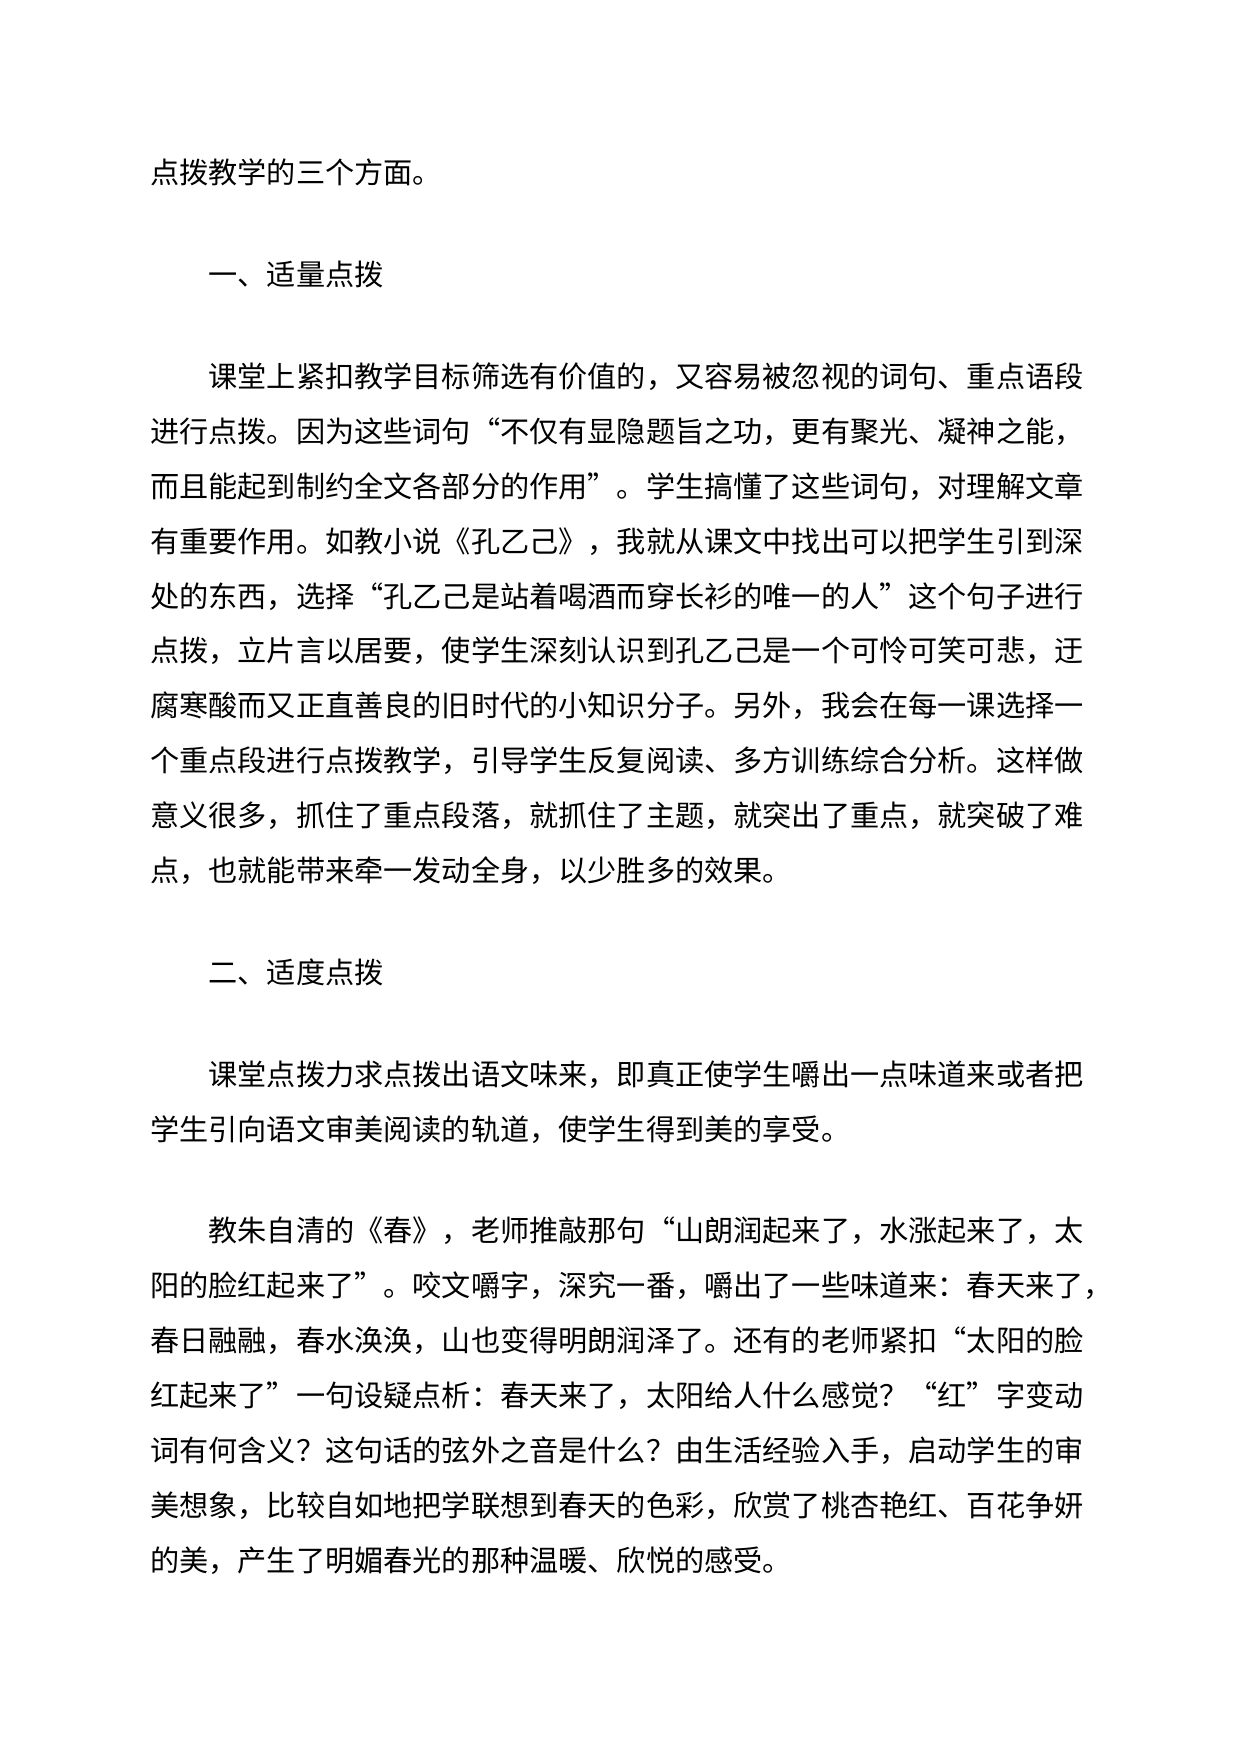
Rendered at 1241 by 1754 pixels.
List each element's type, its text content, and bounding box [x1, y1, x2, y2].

text 课堂点拨力求点拨出语文味来，即真正使学生嚼出一点味道来或者把学生引向语文审美阅读的轨道，使学生得到美的享受。 [150, 1051, 1090, 1148]
text 二、适度点拨 [150, 949, 1090, 992]
text 教朱自清的《春》，老师推敲那句“山朗润起来了，水涨起来了，太阳的脸红起来了”。咬文嚼字，深究一番，嚼出了一些味道来：春天来了，春日融融，春水涣涣，山也变得明朗润泽了。还有的老师紧扣“太阳的脸红起来了”一句设疑点析：春天来了，太阳给人什么感觉？“红”字变动词有何含义？这句话的弦外之音是什么？由生活经验入手，启动学生的审美想象，比较自如地把学联想到春天的色彩，欣赏了桃杏艳红、百花争妍的美，产生了明媚春光的那种温暖、欣悦的感受。 [150, 1208, 1090, 1579]
text 课堂上紧扣教学目标筛选有价值的，又容易被忽视的词句、重点语段进行点拨。因为这些词句“不仅有显隐题旨之功，更有聚光、凝神之能，而且能起到制约全文各部分的作用”。学生搞懂了这些词句，对理解文章有重要作用。如教小说《孔乙己》，我就从课文中找出可以把学生引到深处的东西，选择“孔乙己是站着喝酒而穿长衫的唯一的人”这个句子进行点拨，立片言以居要，使学生深刻认识到孔乙己是一个可怜可笑可悲，迂腐寒酸而又正直善良的旧时代的小知识分子。另外，我会在每一课选择一个重点段进行点拨教学，引导学生反复阅读、多方训练综合分析。这样做意义很多，抓住了重点段落，就抓住了主题，就突出了重点，就突破了难点，也就能带来牵一发动全身，以少胜多的效果。 [150, 353, 1090, 890]
text 一、适量点拨 [150, 252, 1090, 294]
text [150, 150, 1090, 192]
